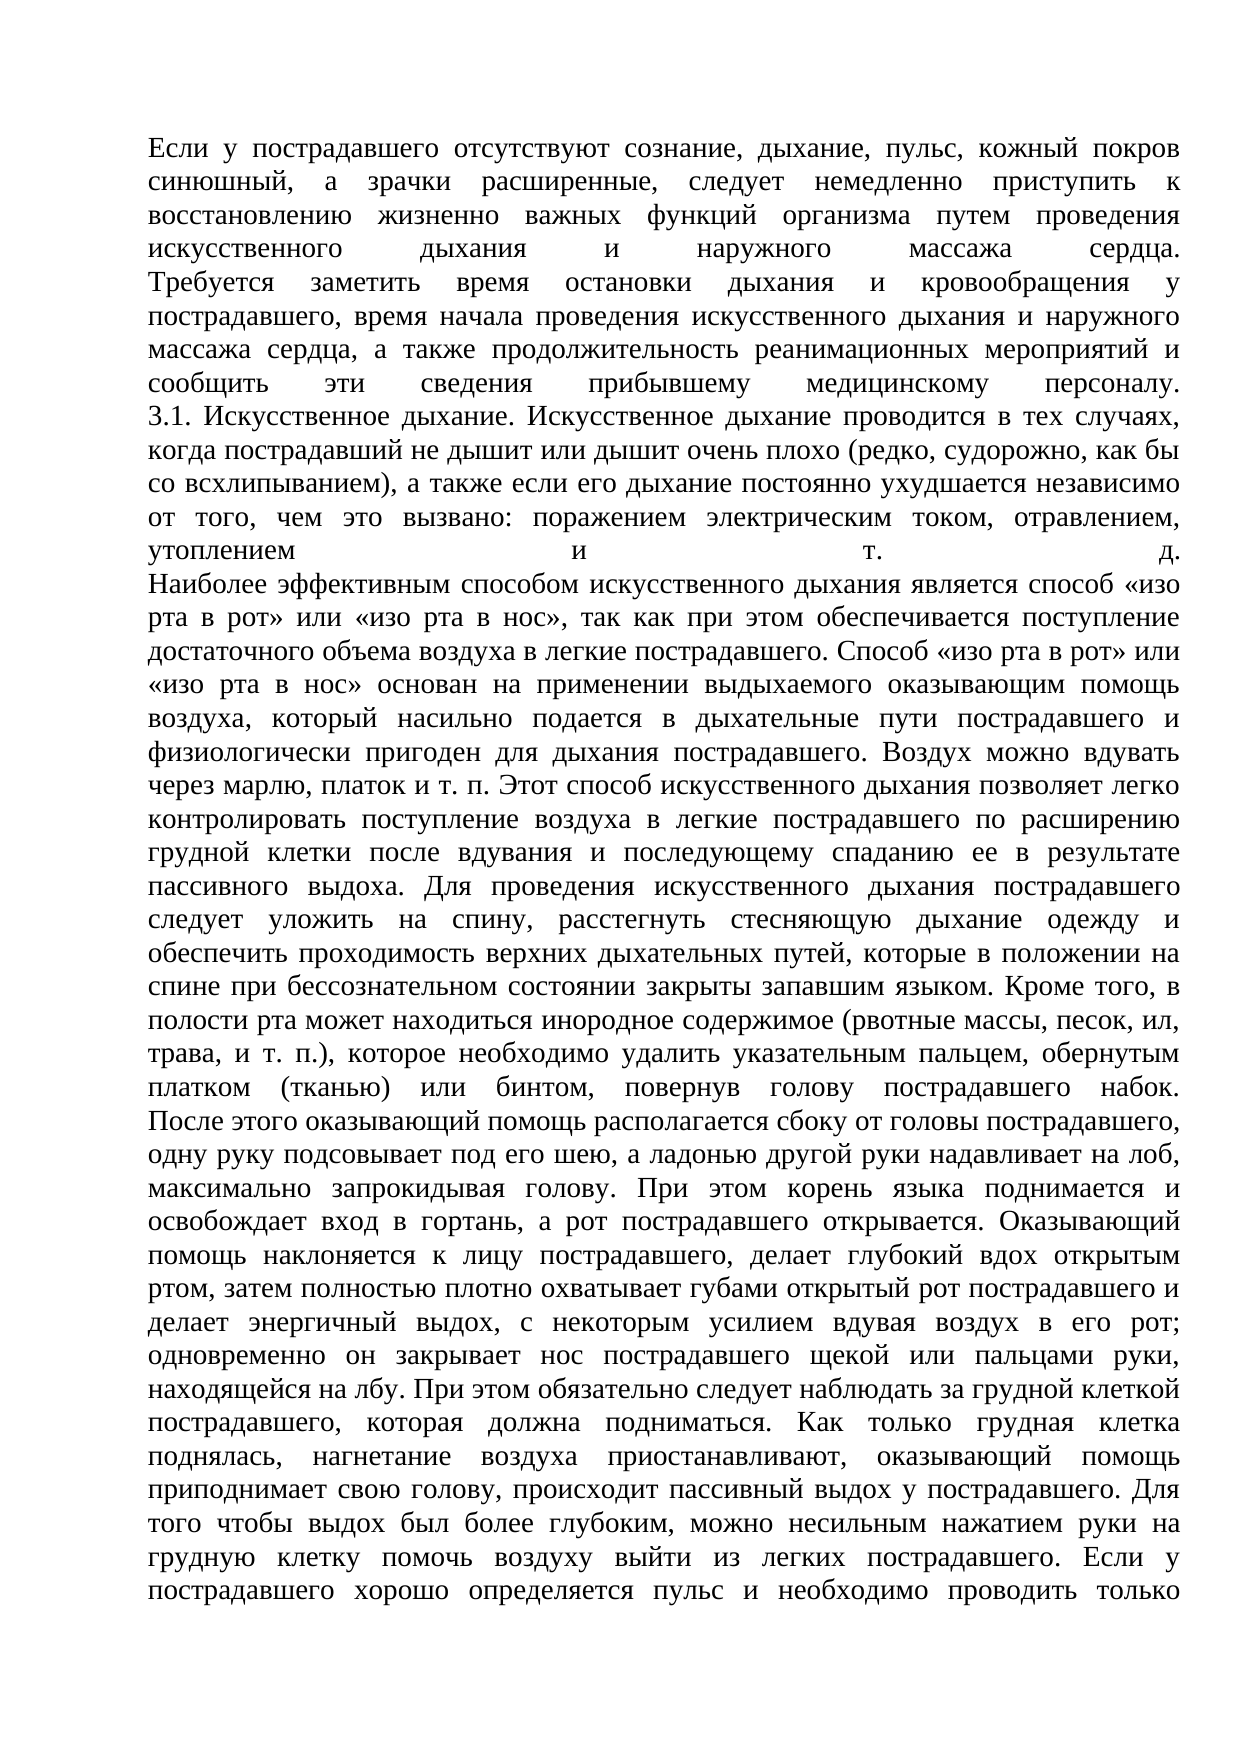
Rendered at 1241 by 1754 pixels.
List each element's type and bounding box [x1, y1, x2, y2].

text [148, 118, 1181, 1606]
